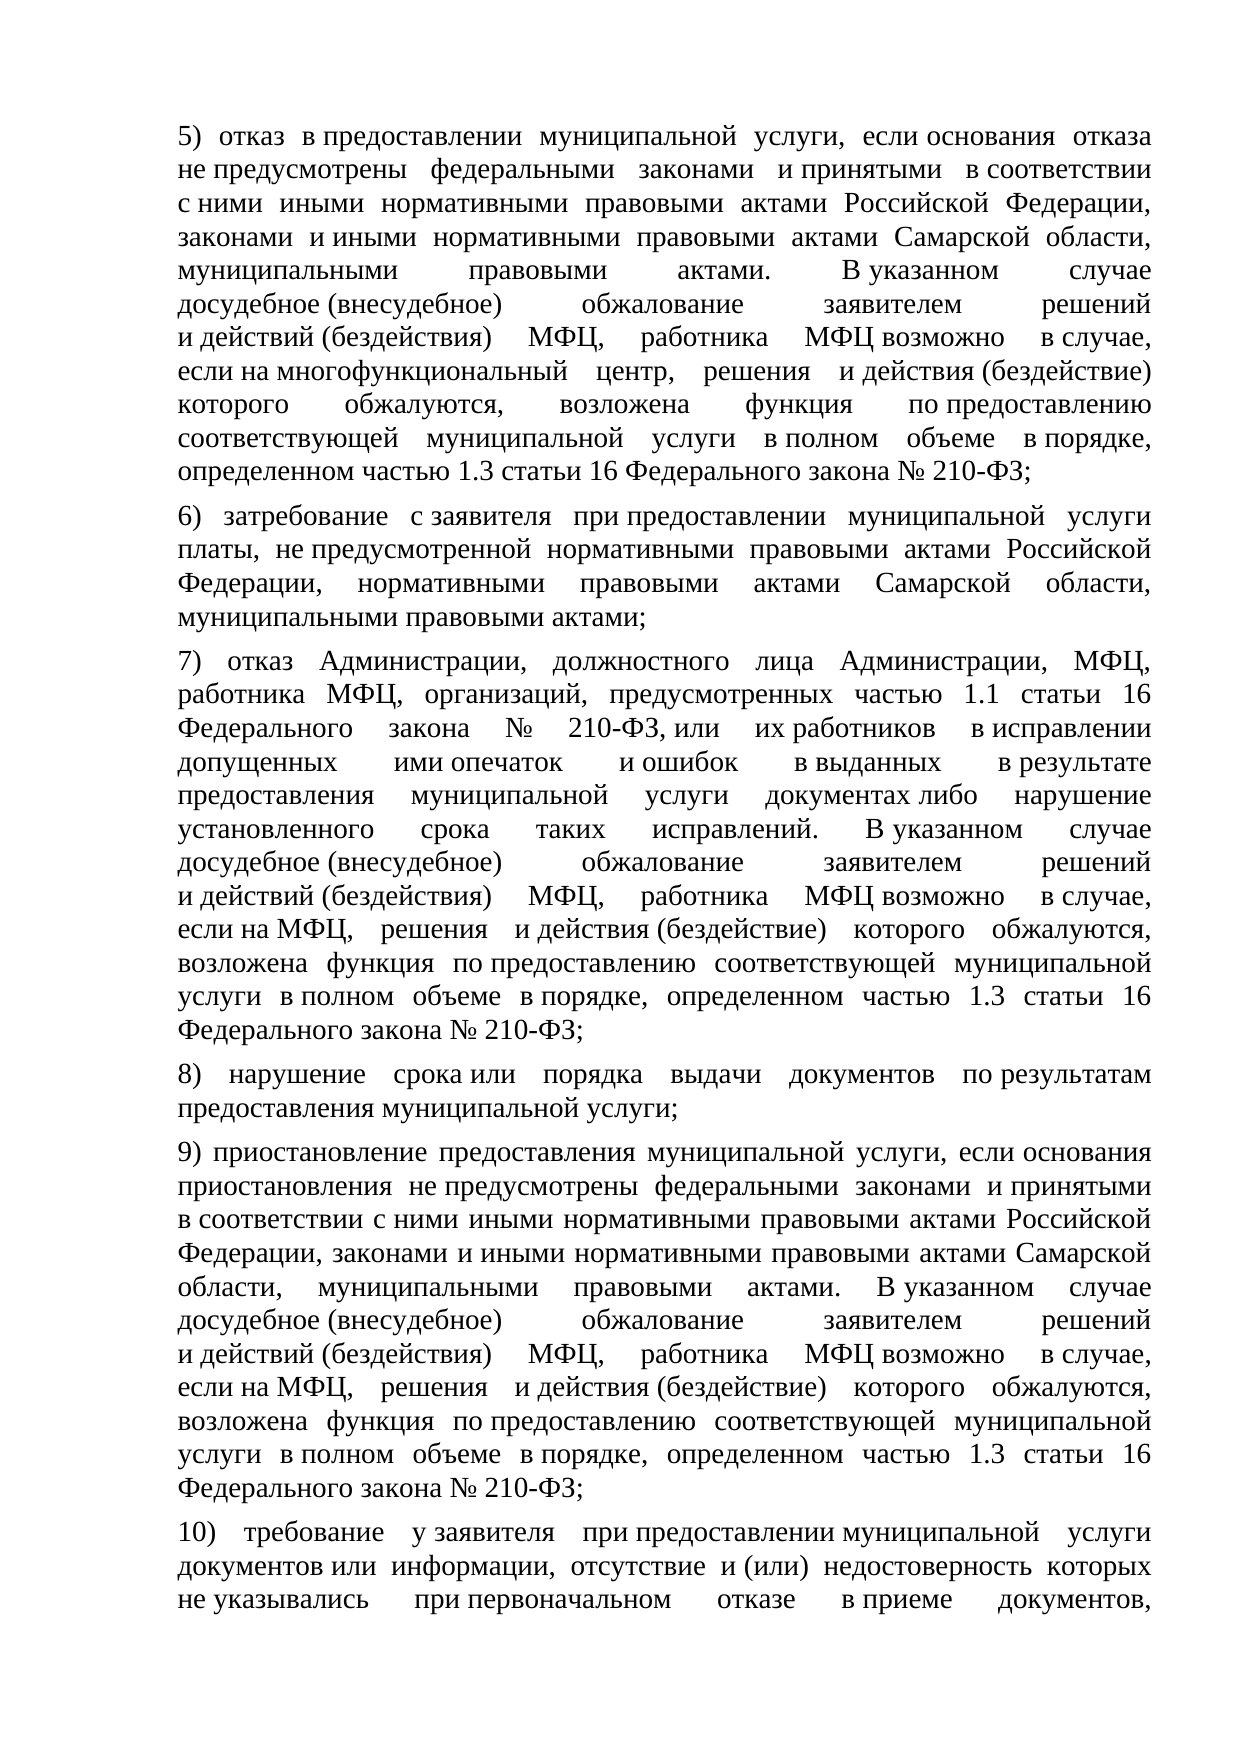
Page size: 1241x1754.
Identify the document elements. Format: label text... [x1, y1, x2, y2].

text 7) отказ Администрации, должностного лица Администрации, МФЦ, работника МФЦ, организаций, предусмотренных частью 1.1 статьи 16 Федерального закона № 210-ФЗ, или их работников в исправлении допущенных ими опечаток и ошибок в выданных в результате предоставления муниципальной услуги документах либо нарушение установленного срока таких исправлений. В указанном случае досудебное (внесудебное) обжалование заявителем решений и действий (бездействия) МФЦ, работника МФЦ возможно в случае, если на МФЦ, решения и действия (бездействие) которого обжалуются, возложена функция по предоставлению соответствующей муниципальной услуги в полном объеме в порядке, определенном частью 1.3 статьи 16 Федерального закона № 210-ФЗ; [177, 643, 1152, 1046]
text 9) приостановление предоставления муниципальной услуги, если основания приостановления не предусмотрены федеральными законами и принятыми в соответствии с ними иными нормативными правовыми актами Российской Федерации, законами и иными нормативными правовыми актами Самарской области, муниципальными правовыми актами. В указанном случае досудебное (внесудебное) обжалование заявителем решений и действий (бездействия) МФЦ, работника МФЦ возможно в случае, если на МФЦ, решения и действия (бездействие) которого обжалуются, возложена функция по предоставлению соответствующей муниципальной услуги в полном объеме в порядке, определенном частью 1.3 статьи 16 Федерального закона № 210-ФЗ; [177, 1134, 1152, 1503]
text 6) затребование с заявителя при предоставлении муниципальной услуги платы, не предусмотренной нормативными правовыми актами Российской Федерации, нормативными правовыми актами Самарской области, муниципальными правовыми актами; [177, 498, 1152, 632]
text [177, 1514, 1152, 1615]
text 8) нарушение срока или порядка выдачи документов по результатам предоставления муниципальной услуги; [177, 1057, 1152, 1124]
text 5) отказ в предоставлении муниципальной услуги, если основания отказа не предусмотрены федеральными законами и принятыми в соответствии с ними иными нормативными правовыми актами Российской Федерации, законами и иными нормативными правовыми актами Самарской области, муниципальными правовыми актами. В указанном случае досудебное (внесудебное) обжалование заявителем решений и действий (бездействия) МФЦ, работника МФЦ возможно в случае, если на многофункциональный центр, решения и действия (бездействие) которого обжалуются, возложена функция по предоставлению соответствующей муниципальной услуги в полном объеме в порядке, определенном частью 1.3 статьи 16 Федерального закона № 210-ФЗ; [177, 118, 1152, 487]
